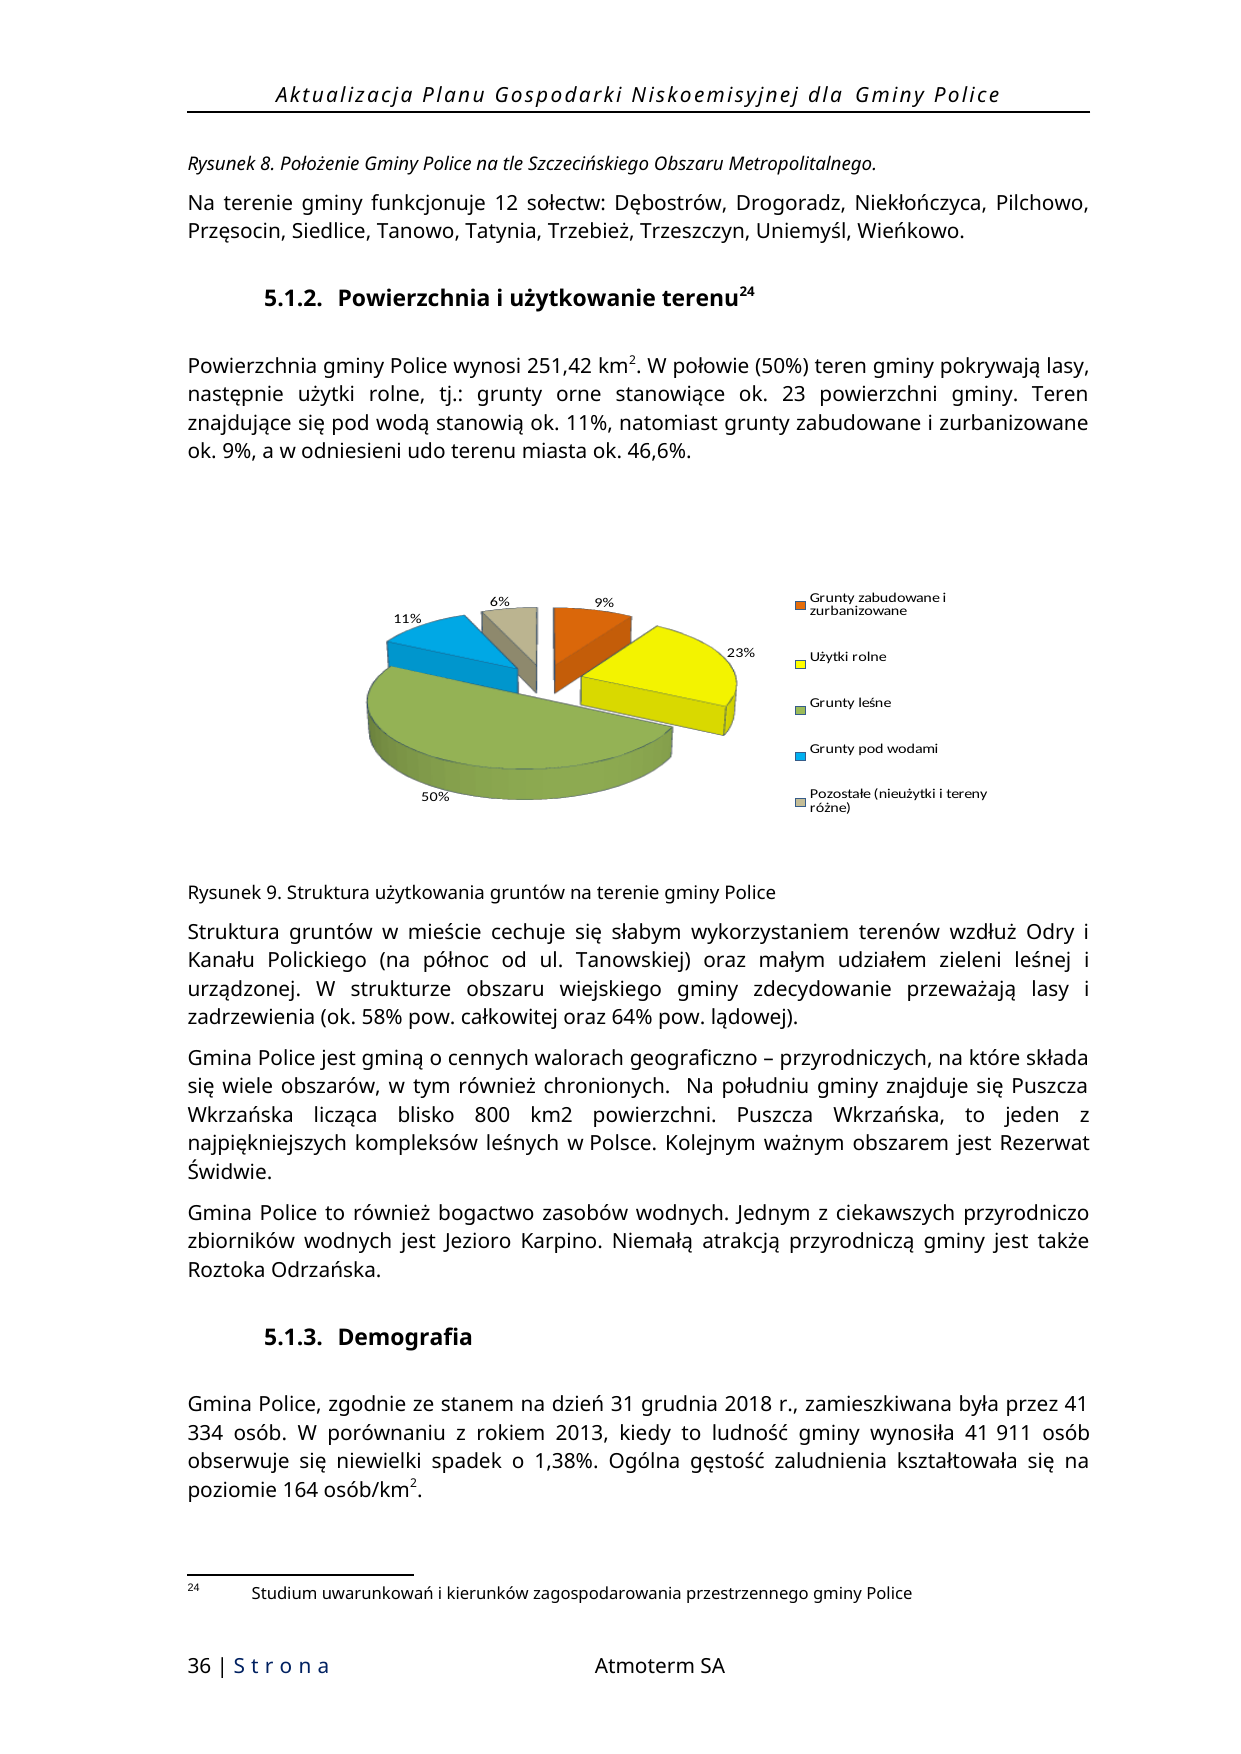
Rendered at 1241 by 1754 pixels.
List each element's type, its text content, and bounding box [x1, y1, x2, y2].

text Powierzchnia gminy Police wynosi 251,42 km2. W połowie (50%) teren gminy pokrywają lasy, następnie użytki rolne, tj.: grunty orne stanowiące ok. 23 powierzchni gminy. Teren znajdujące się pod wodą stanowią ok. 11%, natomiast grunty zabudowane i zurbanizowane ok. 9%, a w odniesieni udo terenu miasta ok. 46,6%. [187, 351, 1090, 465]
text Powierzchnia i użytkowanie terenu [264, 282, 1090, 314]
text Demografia [264, 1321, 1090, 1352]
text Gmina Police, zgodnie ze stanem na dzień 31 grudnia 2018 r., zamieszkiwana była przez 41 334 osób. W porównaniu z rokiem 2013, kiedy to ludność gminy wynosiła 41 911 osób obserwuje się niewielki spadek o 1,38%. Ogólna gęstość zaludnienia kształtowała się na poziomie 164 osób/km2. [187, 1389, 1090, 1503]
text Na terenie gminy funkcjonuje 12 sołectw: Dębostrów, Drogoradz, Niekłończyca, Pilchowo, Przęsocin, Siedlice, Tanowo, Tatynia, Trzebież, Trzeszczyn, Uniemyśl, Wieńkowo. [187, 188, 1090, 245]
text Rysunek 8. Położenie Gminy Police na tle Szczecińskiego Obszaru Metropolitalnego. [187, 150, 1090, 176]
text Struktura gruntów w mieście cechuje się słabym wykorzystaniem terenów wzdłuż Odry i Kanału Polickiego (na północ od ul. Tanowskiej) oraz małym udziałem zieleni leśnej i urządzonej. W strukturze obszaru wiejskiego gminy zdecydowanie przeważają lasy i zadrzewienia (ok. 58% pow. całkowitej oraz 64% pow. lądowej). [187, 917, 1090, 1031]
text Gmina Police to również bogactwo zasobów wodnych. Jednym z ciekawszych przyrodniczo zbiorników wodnych jest Jezioro Karpino. Niemałą atrakcją przyrodniczą gminy jest także Roztoka Odrzańska. [187, 1198, 1090, 1283]
text Gmina Police jest gminą o cennych walorach geograficzno – przyrodniczych, na które składa się wiele obszarów, w tym również chronionych. Na południu gminy znajduje się Puszcza Wkrzańska licząca blisko 800 km2 powierzchni. Puszcza Wkrzańska, to jeden z najpiękniejszych kompleksów leśnych w Polsce. Kolejnym ważnym obszarem jest Rezerwat Świdwie. [187, 1043, 1090, 1185]
text Rysunek 9. Struktura użytkowania gruntów na terenie gminy Police [187, 879, 1090, 904]
